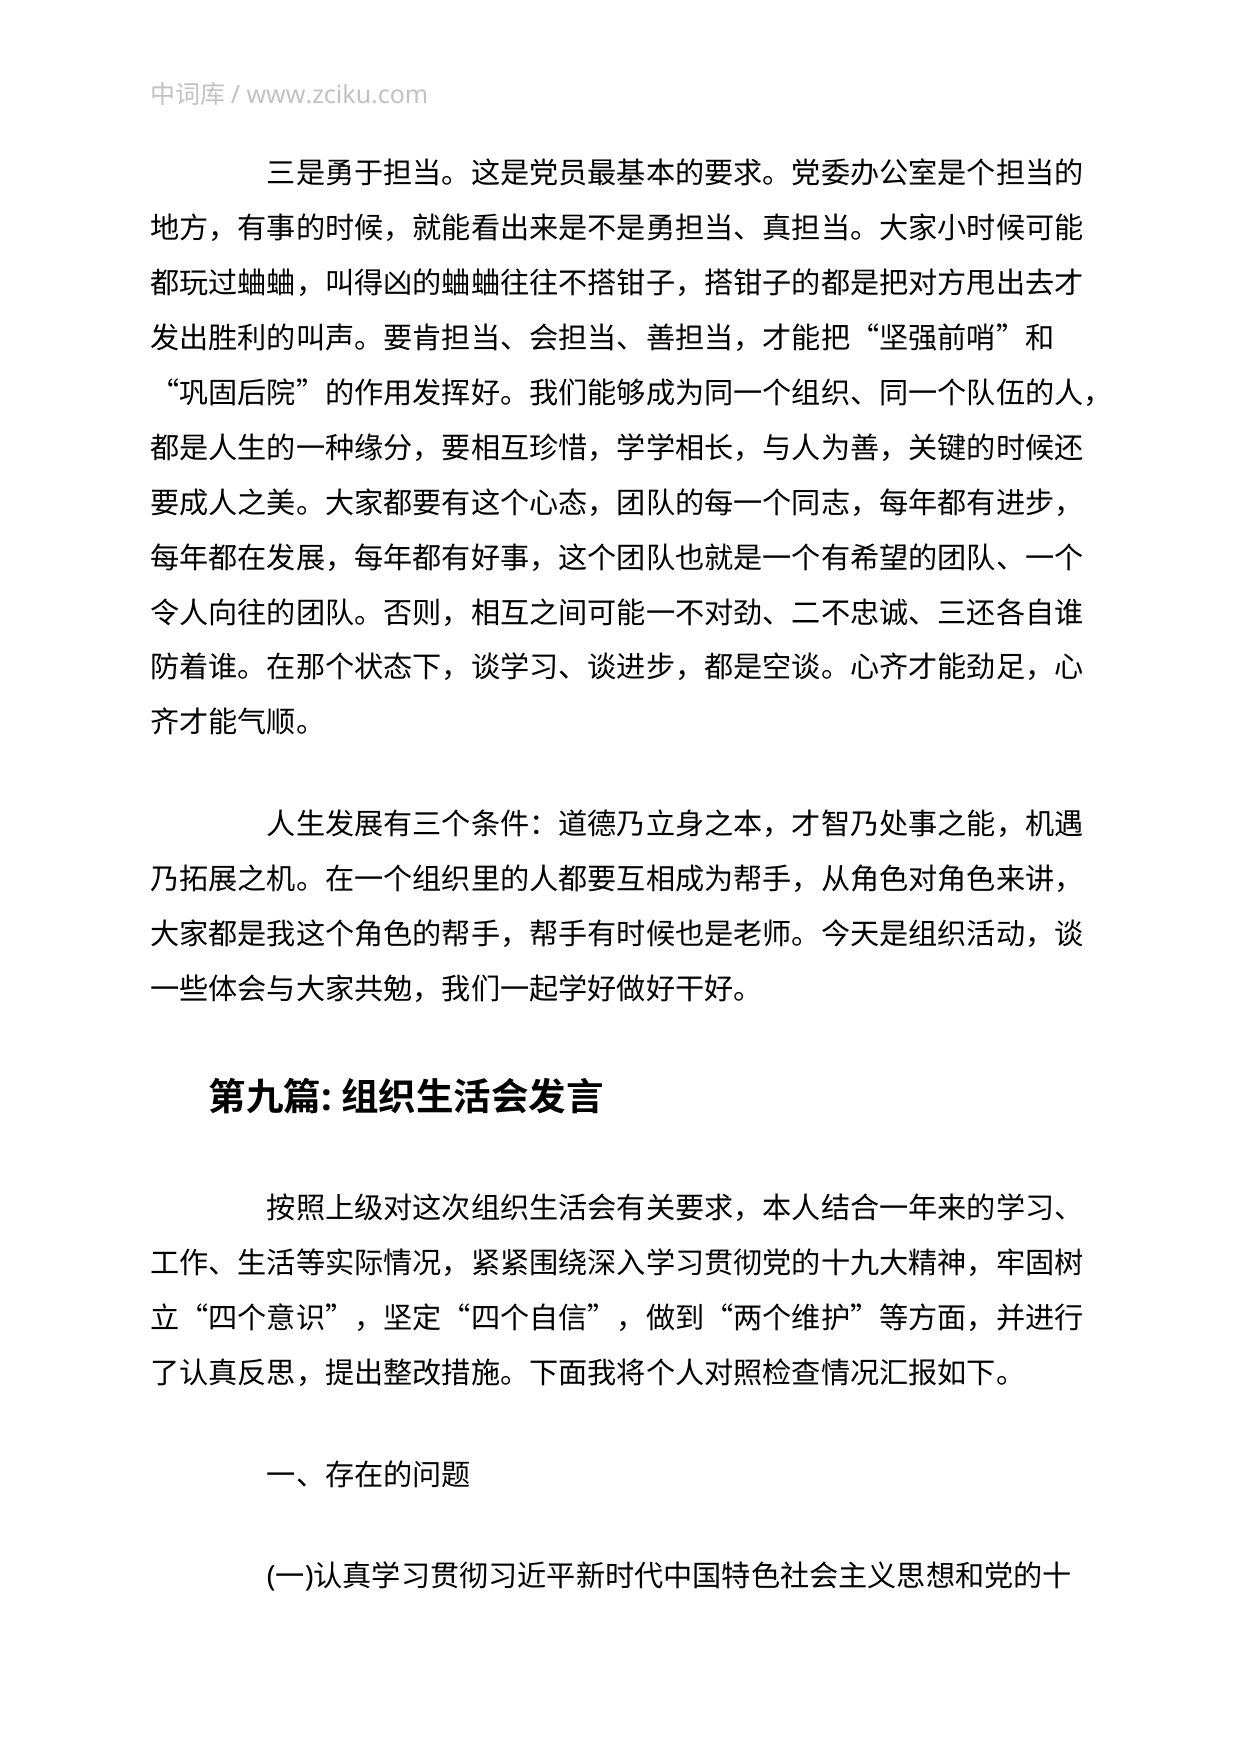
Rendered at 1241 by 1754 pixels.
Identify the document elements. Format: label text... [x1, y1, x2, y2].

text 按照上级对这次组织生活会有关要求，本人结合一年来的学习、工作、生活等实际情况，紧紧围绕深入学习贯彻党的十九大精神，牢固树立“四个意识”，坚定“四个自信”，做到“两个维护”等方面，并进行了认真反思，提出整改措施。下面我将个人对照检查情况汇报如下。 [150, 1185, 1090, 1392]
text 人生发展有三个条件：道德乃立身之本，才智乃处事之能，机遇乃拓展之机。在一个组织里的人都要互相成为帮手，从角色对角色来讲，大家都是我这个角色的帮手，帮手有时候也是老师。今天是组织活动，谈一些体会与大家共勉，我们一起学好做好干好。 [150, 801, 1090, 1008]
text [150, 1553, 1090, 1595]
text 第九篇: 组织生活会发言 [150, 1067, 1090, 1122]
text 一、存在的问题 [150, 1451, 1090, 1493]
text 三是勇于担当。这是党员最基本的要求。党委办公室是个担当的地方，有事的时候，就能看出来是不是勇担当、真担当。大家小时候可能都玩过蛐蛐，叫得凶的蛐蛐往往不搭钳子，搭钳子的都是把对方甩出去才发出胜利的叫声。要肯担当、会担当、善担当，才能把“坚强前哨”和“巩固后院”的作用发挥好。我们能够成为同一个组织、同一个队伍的人，都是人生的一种缘分，要相互珍惜，学学相长，与人为善，关键的时候还要成人之美。大家都要有这个心态，团队的每一个同志，每年都有进步，每年都在发展，每年都有好事，这个团队也就是一个有希望的团队、一个令人向往的团队。否则，相互之间可能一不对劲、二不忠诚、三还各自谁防着谁。在那个状态下，谈学习、谈进步，都是空谈。心齐才能劲足，心齐才能气顺。 [150, 150, 1090, 741]
